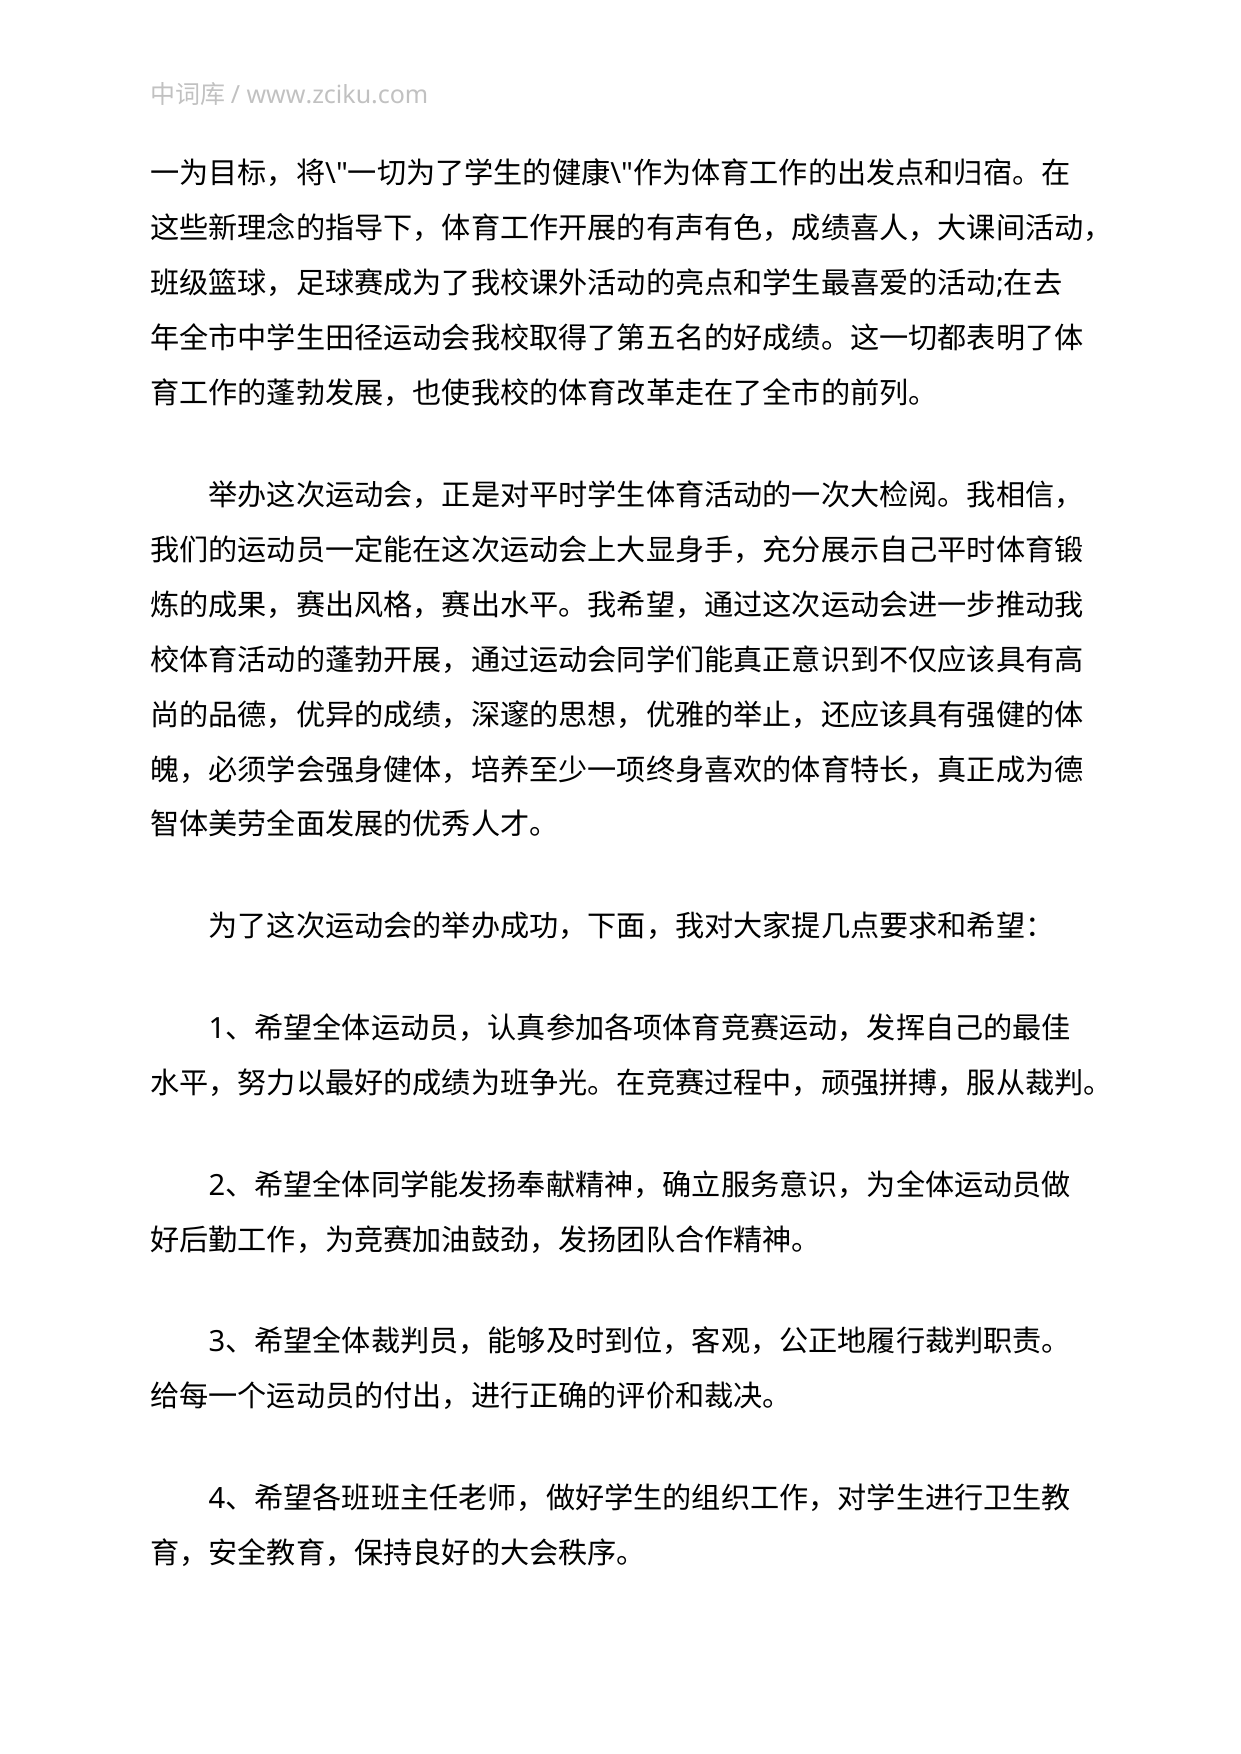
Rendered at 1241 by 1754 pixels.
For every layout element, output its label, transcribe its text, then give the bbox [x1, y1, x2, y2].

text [150, 150, 1090, 412]
text 4、希望各班班主任老师，做好学生的组织工作，对学生进行卫生教育，安全教育，保持良好的大会秩序。 [150, 1475, 1090, 1572]
text 1、希望全体运动员，认真参加各项体育竞赛运动，发挥自己的最佳水平，努力以最好的成绩为班争光。在竞赛过程中，顽强拼搏，服从裁判。 [150, 1004, 1090, 1102]
text 为了这次运动会的举办成功，下面，我对大家提几点要求和希望： [150, 903, 1090, 945]
text 3、希望全体裁判员，能够及时到位，客观，公正地履行裁判职责。给每一个运动员的付出，进行正确的评价和裁决。 [150, 1318, 1090, 1415]
text 举办这次运动会，正是对平时学生体育活动的一次大检阅。我相信，我们的运动员一定能在这次运动会上大显身手，充分展示自己平时体育锻炼的成果，赛出风格，赛出水平。我希望，通过这次运动会进一步推动我校体育活动的蓬勃开展，通过运动会同学们能真正意识到不仅应该具有高尚的品德，优异的成绩，深邃的思想，优雅的举止，还应该具有强健的体魄，必须学会强身健体，培养至少一项终身喜欢的体育特长，真正成为德智体美劳全面发展的优秀人才。 [150, 472, 1090, 843]
text 2、希望全体同学能发扬奉献精神，确立服务意识，为全体运动员做好后勤工作，为竞赛加油鼓劲，发扬团队合作精神。 [150, 1161, 1090, 1258]
